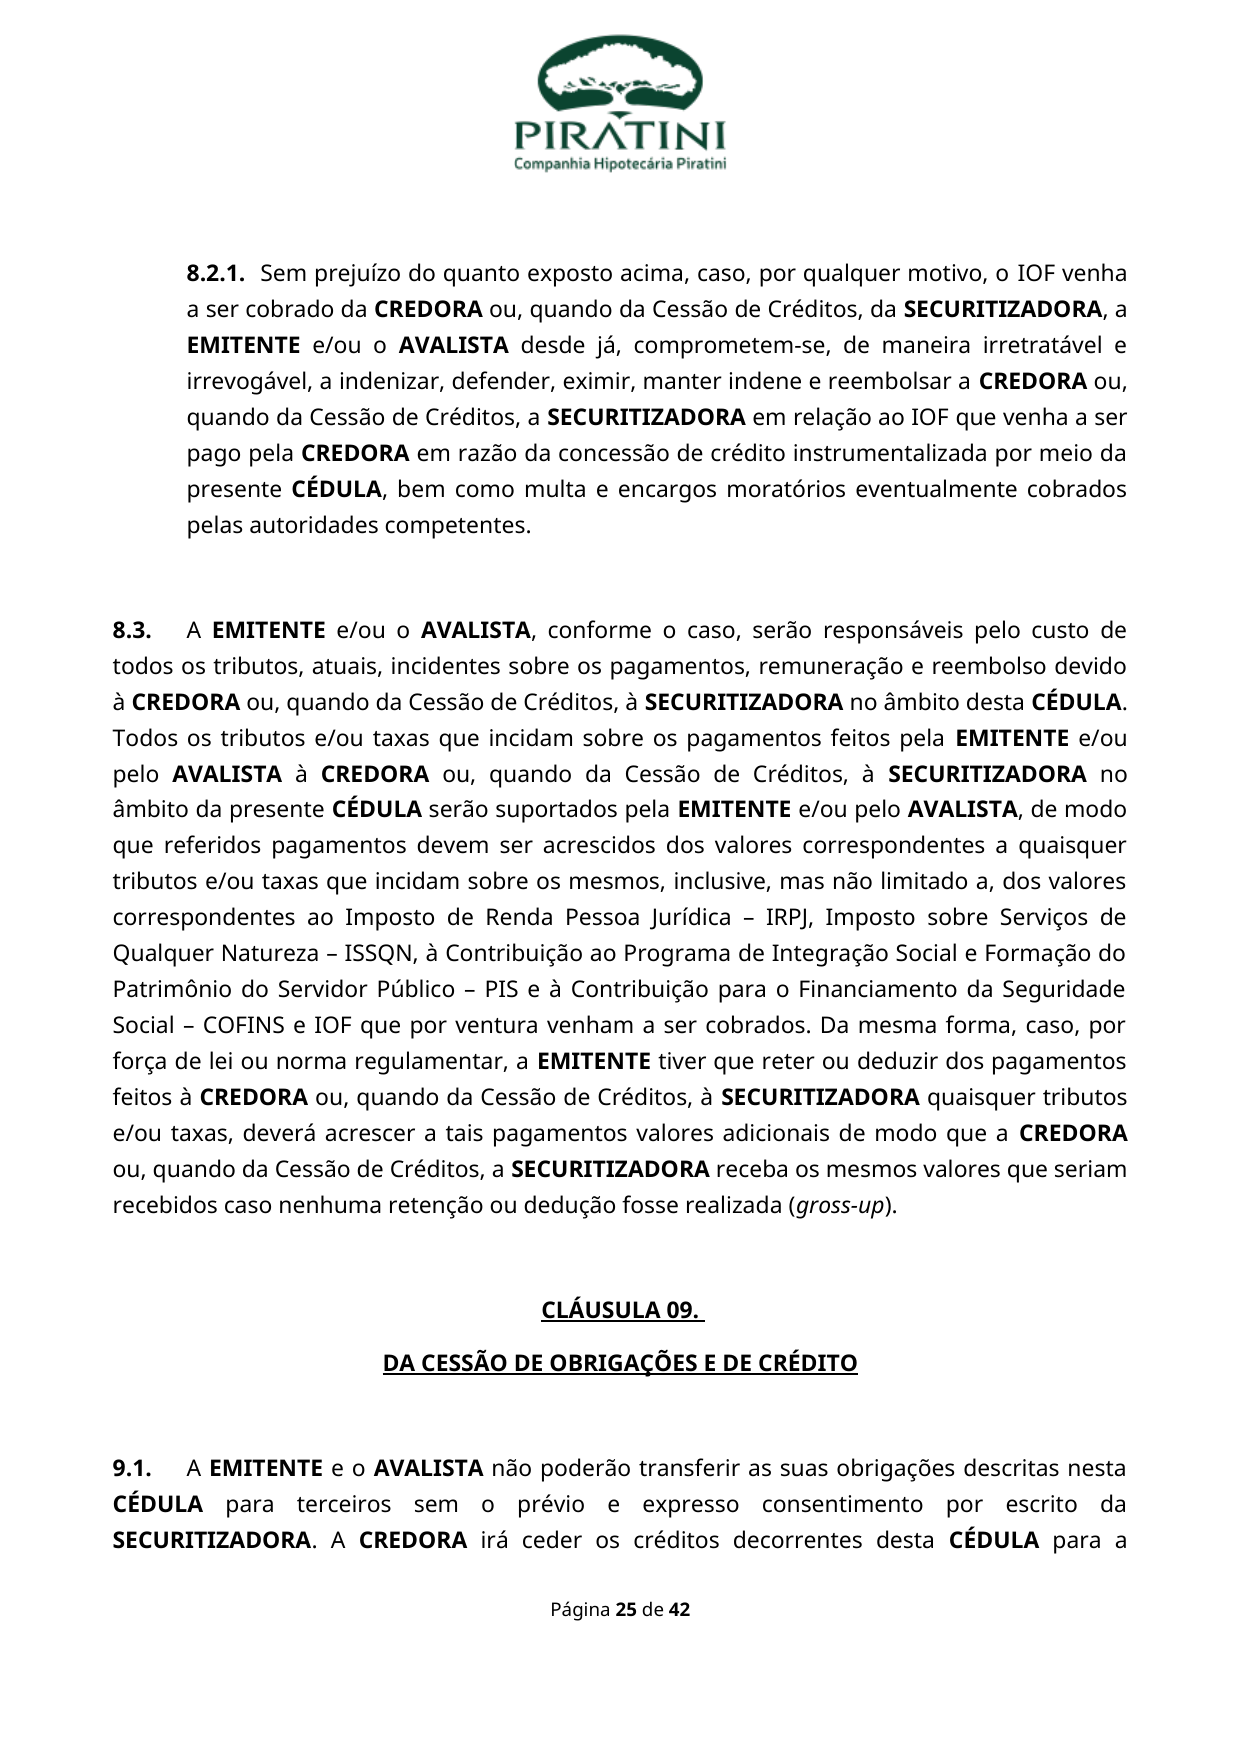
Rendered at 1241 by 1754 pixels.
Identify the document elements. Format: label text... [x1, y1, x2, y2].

text 8.3. A EMITENTE e/ou o AVALISTA, conforme o caso, serão responsáveis pelo custo de todos os tributos, atuais, incidentes sobre os pagamentos, remuneração e reembolso devido à CREDORA ou, quando da Cessão de Créditos, à SECURITIZADORA no âmbito desta CÉDULA. Todos os tributos e/ou taxas que incidam sobre os pagamentos feitos pela EMITENTE e/ou pelo AVALISTA à CREDORA ou, quando da Cessão de Créditos, à SECURITIZADORA no âmbito da presente CÉDULA serão suportados pela EMITENTE e/ou pelo AVALISTA, de modo que referidos pagamentos devem ser acrescidos dos valores correspondentes a quaisquer tributos e/ou taxas que incidam sobre os mesmos, inclusive, mas não limitado a, dos valores correspondentes ao Imposto de Renda Pessoa Jurídica – IRPJ, Imposto sobre Serviços de Qualquer Natureza – ISSQN, à Contribuição ao Programa de Integração Social e Formação do Patrimônio do Servidor Público – PIS e à Contribuição para o Financiamento da Seguridade Social – COFINS e IOF que por ventura venham a ser cobrados. Da mesma forma, caso, por força de lei ou norma regulamentar, a EMITENTE tiver que reter ou deduzir dos pagamentos feitos à CREDORA ou, quando da Cessão de Créditos, à SECURITIZADORA quaisquer tributos e/ou taxas, deverá acrescer a tais pagamentos valores adicionais de modo que a CREDORA ou, quando da Cessão de Créditos, a SECURITIZADORA receba os mesmos valores que seriam recebidos caso nenhuma retenção ou dedução fosse realizada (gross-up). [112, 614, 1128, 1220]
text CLÁUSULA 09. [112, 1294, 1128, 1325]
picture [514, 29, 727, 181]
text 8.2.1. Sem prejuízo do quanto exposto acima, caso, por qualquer motivo, o IOF venha a ser cobrado da CREDORA ou, quando da Cessão de Créditos, da SECURITIZADORA, a EMITENTE e/ou o AVALISTA desde já, comprometem-se, de maneira irretratável e irrevogável, a indenizar, defender, eximir, manter indene e reembolsar a CREDORA ou, quando da Cessão de Créditos, a SECURITIZADORA em relação ao IOF que venha a ser pago pela CREDORA em razão da concessão de crédito instrumentalizada por meio da presente CÉDULA, bem como multa e encargos moratórios eventualmente cobrados pelas autoridades competentes. [186, 257, 1128, 540]
text DA CESSÃO DE OBRIGAÇÕES E DE CRÉDITO [112, 1347, 1128, 1378]
